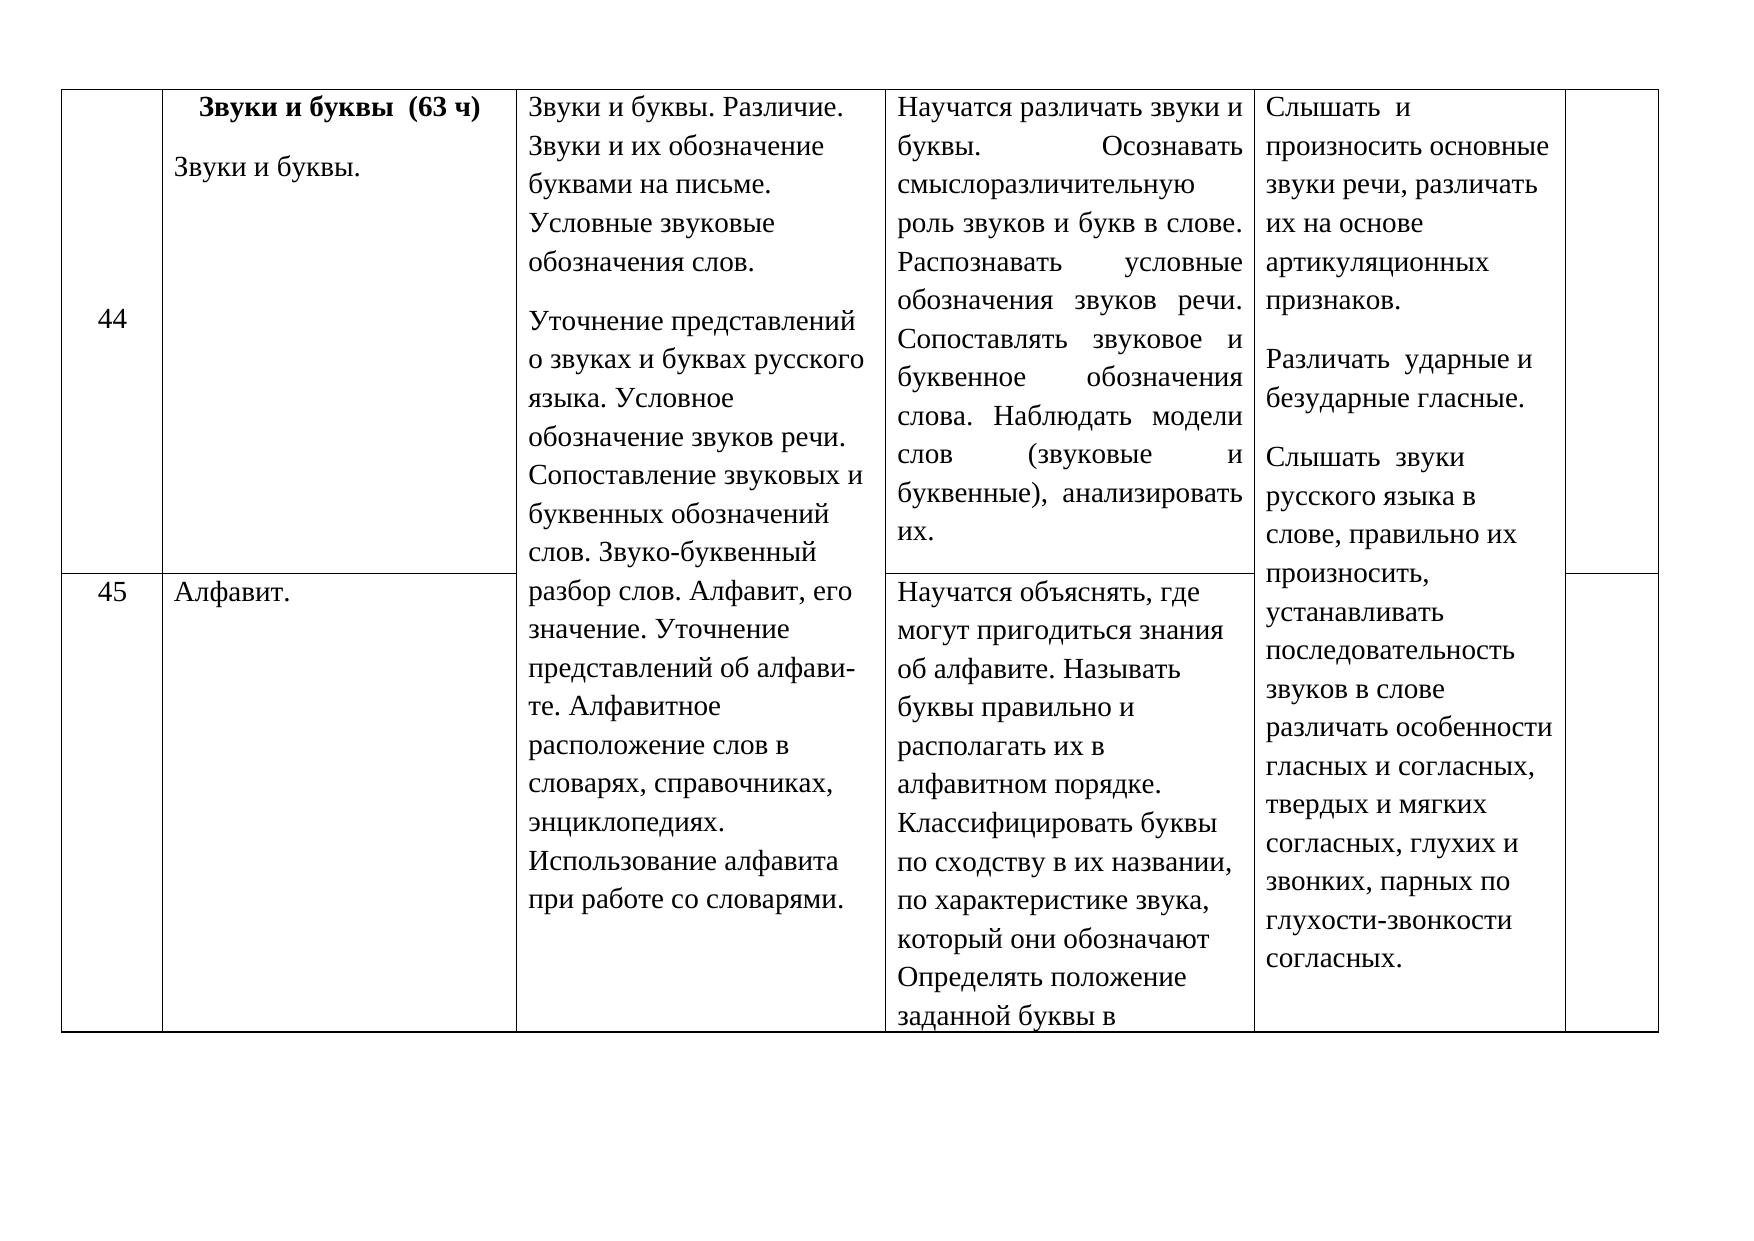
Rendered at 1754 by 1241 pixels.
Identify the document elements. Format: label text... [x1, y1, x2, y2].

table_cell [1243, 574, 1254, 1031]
table_cell Слышать и произносить основные звуки речи, различать их на основе артикуляционных признаков. Различать ударные и безударные гласные. Слышать звуки русского языка в слове, правильно их произносить, устанавливать последовательность звуков в слове различать особенности гласных и согласных, твердых и мягких согласных, глухих и звонких, парных по глухости-звонкости согласных. Соотносить звуки и буквы, устанавливать их роль в слове. Научаться русскому литературному произношен ию звуков и их сочетаний в словах. Различать звуки и буквы. Обозначать на письме твердость и мягкость согласных звуков. Использовать небуквенные графические средства: пробел между словами, знак переноса, красная строка (абзац), пунктуационные знаки (в пределах изученного). Знать алфавит: правильное называть буквы и их последовательность. Использование алфавита при работе со словарями, справочниками, каталогами. Использовать на письме разделительный ь и ъ Использовать разные способы проверки орфограмм в зависимости от места орфограммы в слове.. Использовать орфографический словарь. Применять правила правописания и пунктуации: - сочетания жи-ши, ча-ща, чу-щу в положении под ударением; - сочетания чк-чн, чт, нч, щн и др.; - перенос слов; - прописная буква в начале предложения, в именах собственных; - проверяемые безударные гласные в корне слова; - парные звонкие и глухие согласные в корне слова; - - непроверяемые гласные - Знакомство с основными видами изложений и сочинений (без заучивания определений): изложение подробное и выборочное, изложение с элементами сочинения, сочинение-повествование, сочинение-описание, сочинение-рассуждение. [1255, 90, 1565, 1031]
table_cell Научатся различать звуки и буквы. Осознавать смыслоразличительную роль звуков и букв в слове. Распознавать условные обозначения звуков речи. Сопоставлять звуковое и буквенное обозначения слова. Наблюдать модели слов (звуковые и буквенные), анализировать их. [886, 90, 1254, 573]
table_cell Звуки и буквы (63 ч) Звуки и буквы. [163, 90, 516, 573]
table_cell [1566, 90, 1658, 573]
table_cell Звуки и буквы. Различие. Звуки и их обозначение буквами на письме. Условные звуковые обозначения слов. Уточнение представлений о звуках и буквах русского языка. Условное обозначение звуков речи. Сопоставление звуковых и буквенных обозначений слов. Звуко-буквенный разбор слов. Алфавит, его значение. Уточнение представлений об алфавите. Алфавитное расположение слов в словарях, справочниках, энциклопедиях. Использование алфавита при работе со словарями. Основные признаки гласных звуков, их смыслоразличительная роль в слове. Соотношение гласных звуков и букв, обозначающих гласные звуки. Определение роли гласных букв в слове. Слова с буквой э. Ознакомление со словарем иностранных слов. Обозначение гласных звуков буквами в ударных и безударных слогах в корне однокоренных слов и форм одного и того же слова. Особенности проверяемого и проверочного слов. Введение правила. Способы проверки написания гласной в безударном слоге корня. Слова с безударной гласной, не проверяемой ударением. Общее представление об орфограмме. Работа с орфографическим словарем. Основные признаки согласных звуков, их смыслоразличительная роль в слове. Буквы, обозначающие согласные звуки. Согласный звук [й'] и буква «и краткое». Двойные согласные буквы. Произношение и написание слов с двойными согласными. Твердые и мягкие согласные звуки, способы обозначения их на письме гласными буквами и мягким знаком. Правописание слов с мягким знаком. Буквосочетания чк, чн, щн, нч, нщ, произношение и написание слов с этими буквосочетаниями. Шипящие согласные звуки, обозначение шипящих звуков буквами. Правописание слов с буквосочетаниями жи — ши, ча — ща, чу — щу. Разделительный мягкий знак, его роль в слове. Правописание слов с разделительным мягким знаком. Глухие и звонкие согласные звуки. Обозначение буквами парных по глухости-звонкости согласных звуков в конце слова и перед согласным. Особенности проверяемого и проверочного слов. Способы проверки написания глухих и звонких согласных в конце слова и перед согласным в корне слова. Введение правила. Сопоставление правил обозначения буквами гласных в безударном слоге корня и парных по глухости-звонкости согласных в конце слова и перед согласным в корне слова. Упражнение в правописании гласных и согласных в корне однокоренных слов и форм одного и того же слова. [517, 90, 885, 1031]
table_cell 45 [62, 574, 162, 1031]
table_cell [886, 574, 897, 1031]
table_cell 44 [62, 90, 162, 573]
table_cell [1566, 574, 1658, 1031]
table_cell Алфавит. [163, 574, 516, 1031]
